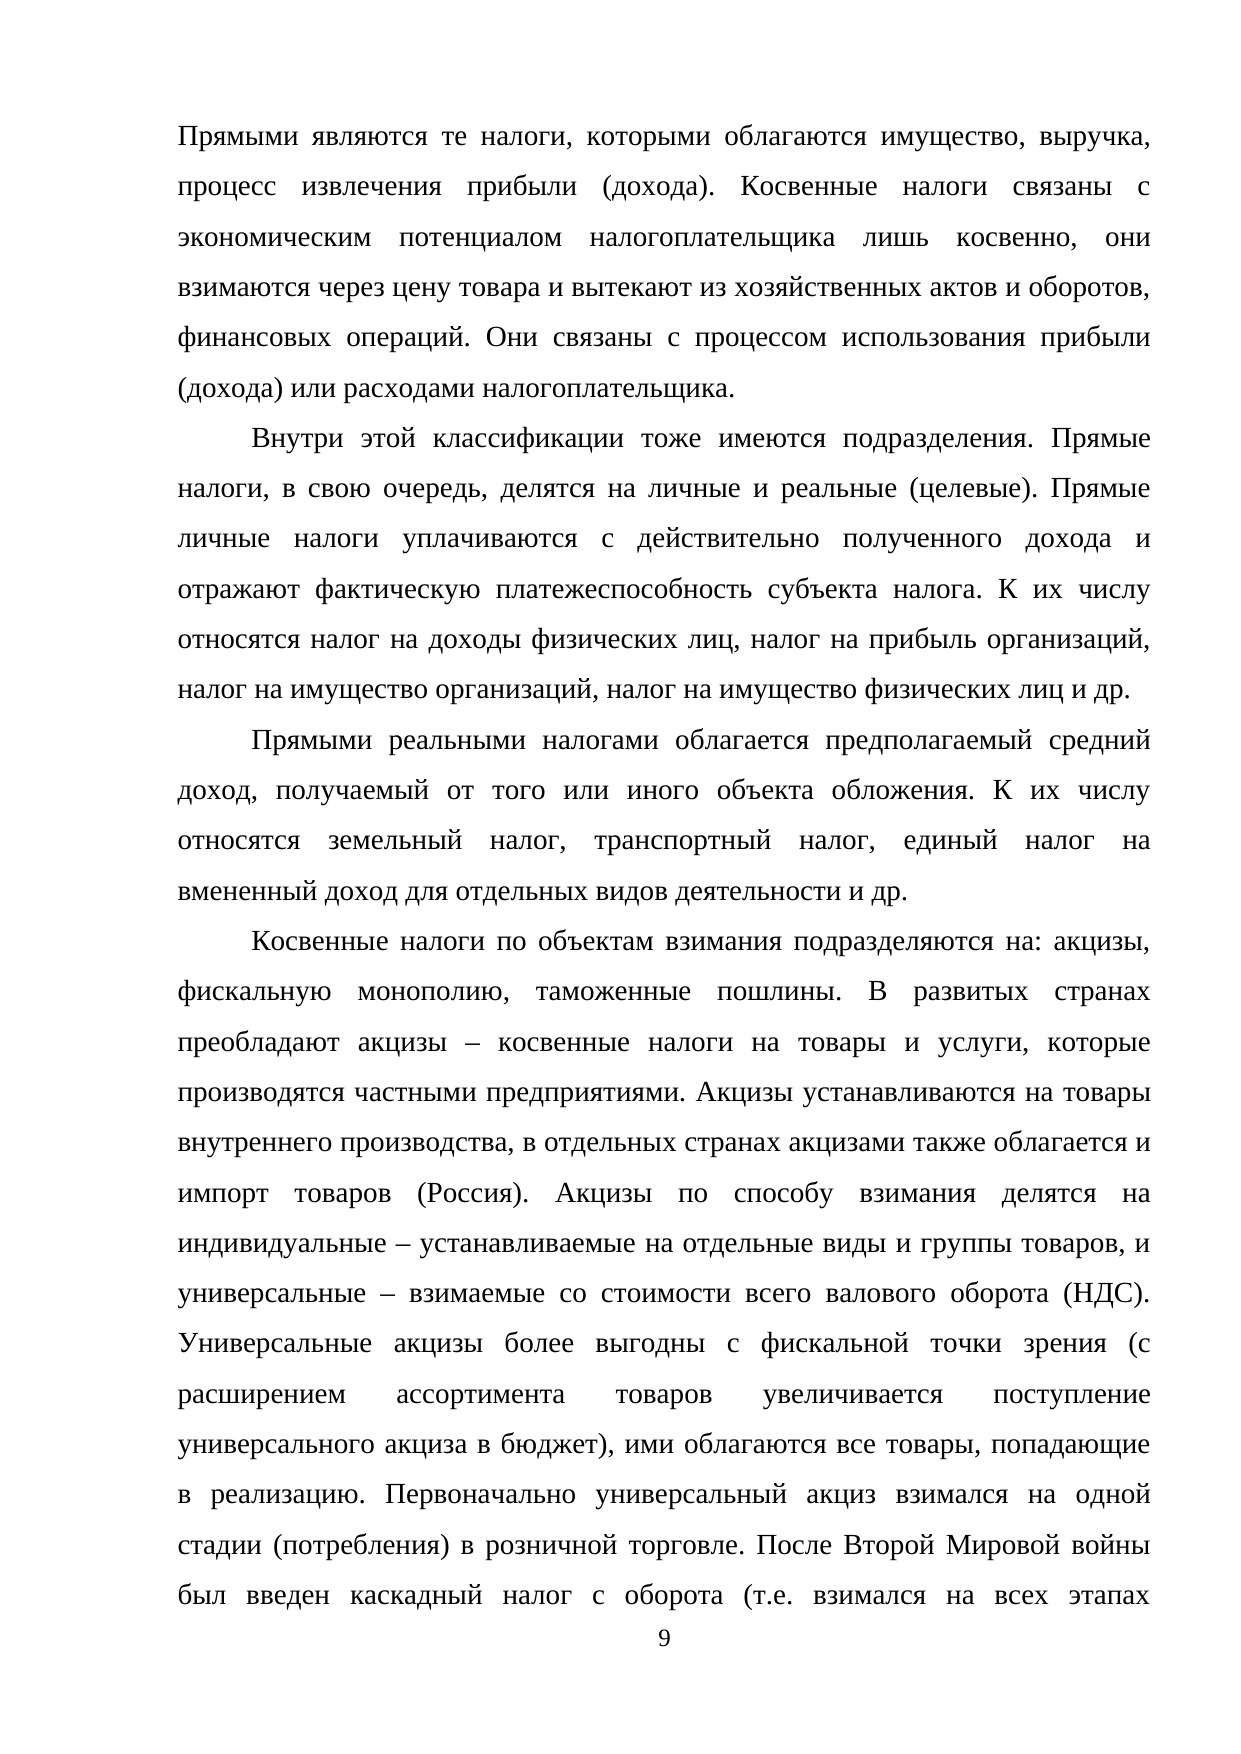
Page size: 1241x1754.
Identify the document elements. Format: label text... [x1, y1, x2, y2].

text Прямыми реальными налогами облагается предполагаемый средний доход, получаемый от того или иного объекта обложения. К их числу относятся земельный налог, транспортный налог, единый налог на вмененный доход для отдельных видов деятельности и др. [177, 722, 1152, 906]
text Внутри этой классификации тоже имеются подразделения. Прямые налоги, в свою очередь, делятся на личные и реальные (целевые). Прямые личные налоги уплачиваются с действительно полученного дохода и отражают фактическую платежеспособность субъекта налога. К их числу относятся налог на доходы физических лиц, налог на прибыль организаций, налог на имущество организаций, налог на имущество физических лиц и др. [177, 420, 1152, 705]
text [177, 923, 1152, 1611]
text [177, 118, 1152, 403]
